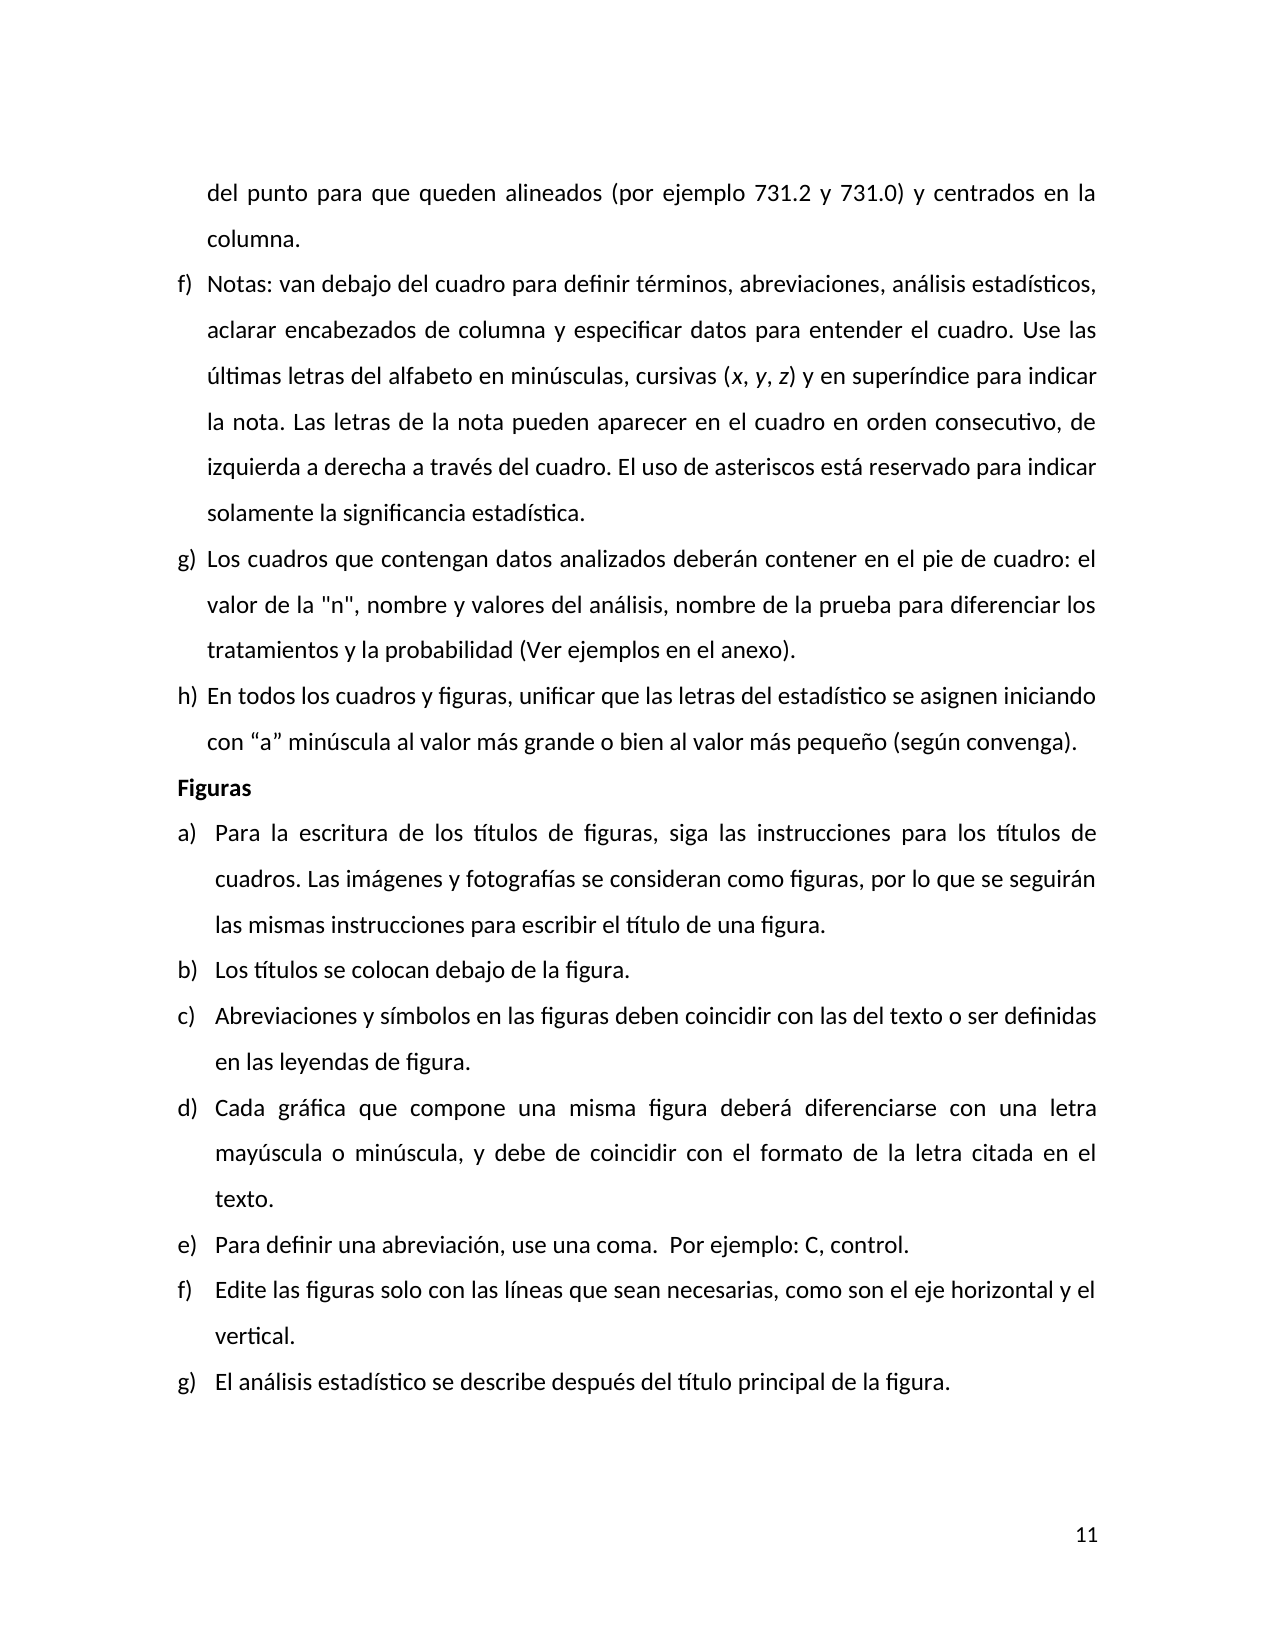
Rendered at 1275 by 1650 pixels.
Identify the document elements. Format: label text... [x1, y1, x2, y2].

list Para definir una abreviación, use una coma. Por ejemplo: C, control. [177, 1229, 1098, 1259]
list Los títulos se colocan debajo de la figura. [177, 954, 1098, 985]
list Los cuadros que contengan datos analizados deberán contener en el pie de cuadro: el valor de la "n", nombre y valores del análisis, nombre de la prueba para diferenciar los tratamientos y la probabilidad (Ver ejemplos en el anexo). [177, 543, 1098, 665]
list El análisis estadístico se describe después del título principal de la figura. [177, 1366, 1098, 1397]
list Para la escritura de los títulos de figuras, siga las instrucciones para los títulos de cuadros. Las imágenes y fotografías se consideran como figuras, por lo que se seguirán las mismas instrucciones para escribir el título de una figura. [177, 817, 1098, 939]
list Edite las figuras solo con las líneas que sean necesarias, como son el eje horizontal y el vertical. [177, 1275, 1098, 1351]
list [177, 177, 1098, 253]
list Abreviaciones y símbolos en las figuras deben coincidir con las del texto o ser definidas en las leyendas de figura. [177, 1000, 1098, 1077]
list En todos los cuadros y figuras, unificar que las letras del estadístico se asignen iniciando con “a” minúscula al valor más grande o bien al valor más pequeño (según convenga). [177, 680, 1098, 756]
list Cada gráfica que compone una misma figura deberá diferenciarse con una letra mayúscula o minúscula, y debe de coincidir con el formato de la letra citada en el texto. [177, 1092, 1098, 1214]
list Notas: van debajo del cuadro para definir términos, abreviaciones, análisis estadísticos, aclarar encabezados de columna y especificar datos para entender el cuadro. Use las últimas letras del alfabeto en minúsculas, cursivas (x, y, z) y en superíndice para indicar la nota. Las letras de la nota pueden aparecer en el cuadro en orden consecutivo, de izquierda a derecha a través del cuadro. El uso de asteriscos está reservado para indicar solamente la significancia estadística. [177, 269, 1098, 528]
text Figuras [177, 772, 1098, 802]
